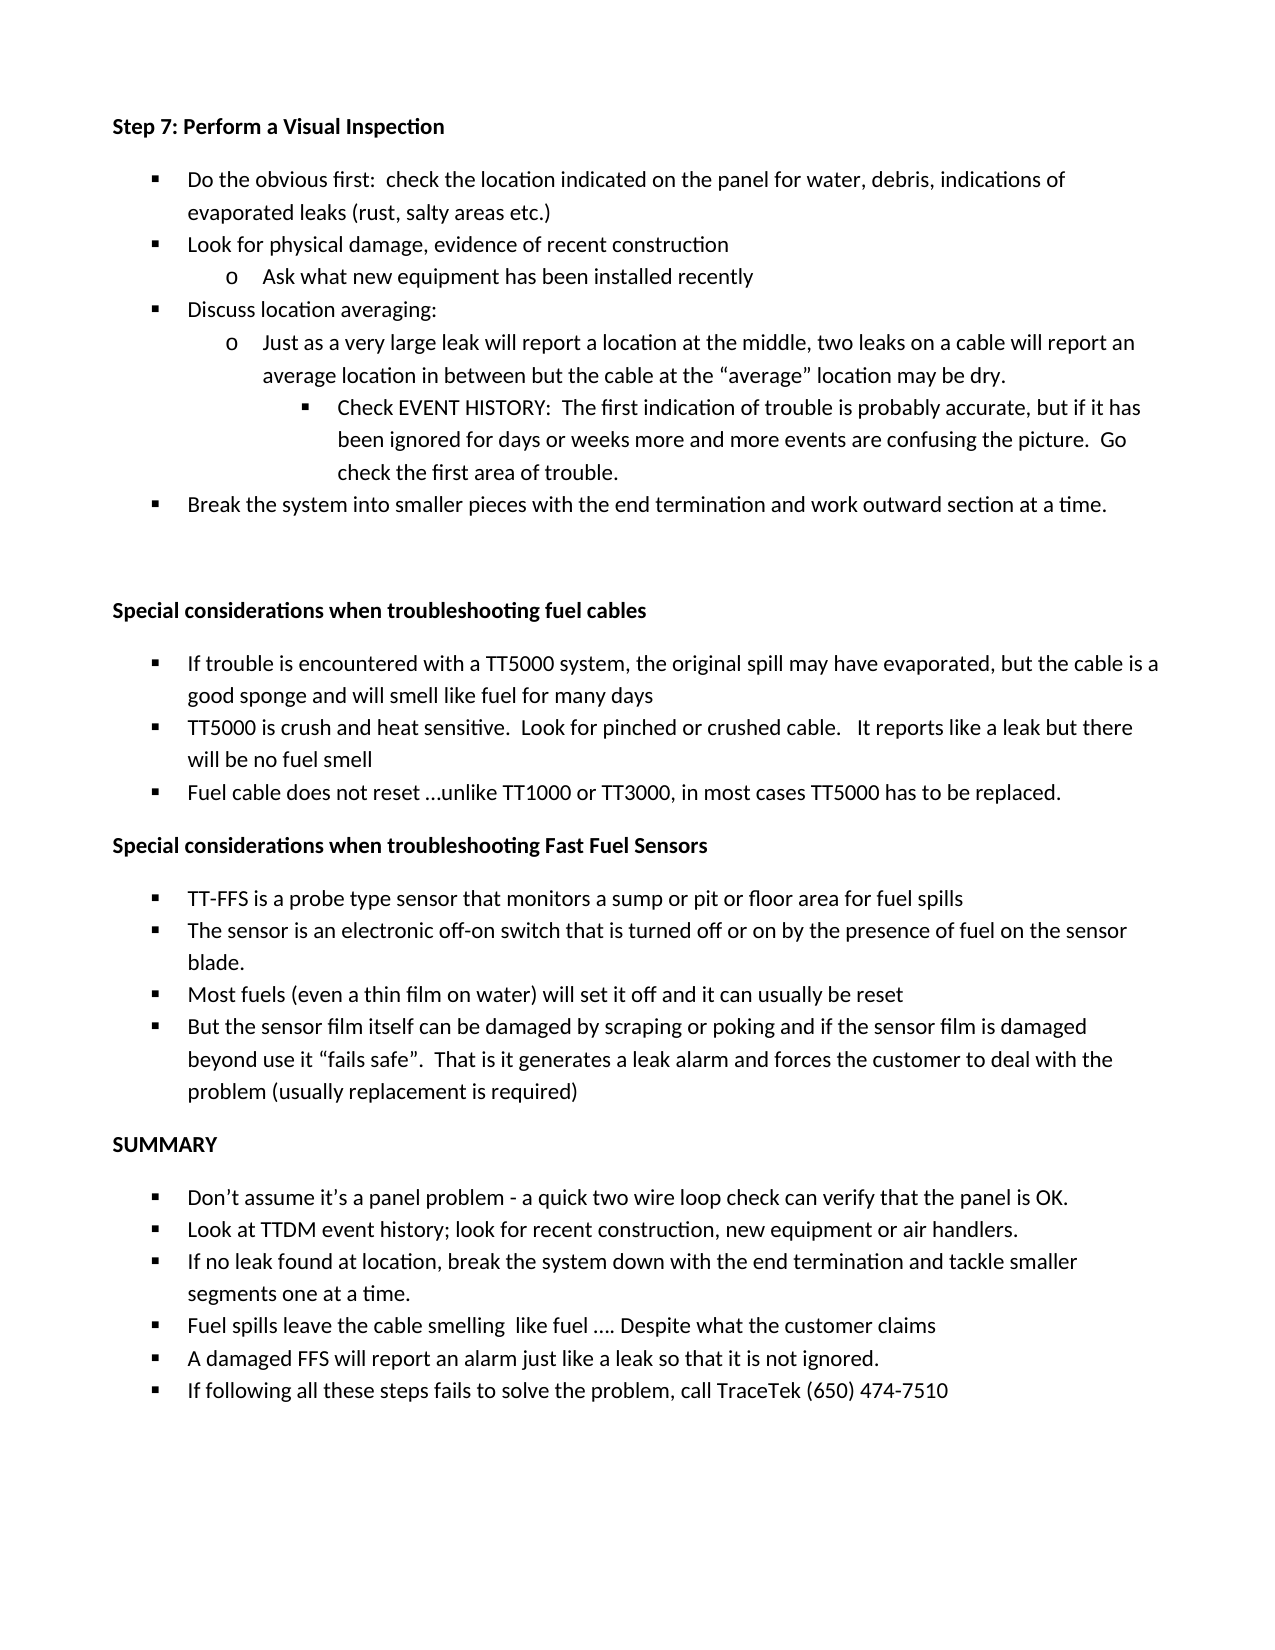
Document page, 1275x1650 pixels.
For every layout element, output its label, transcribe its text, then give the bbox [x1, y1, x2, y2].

list If no leak found at location, break the system down with the end termination and tackle smaller segments one at a time. [150, 1247, 1162, 1307]
list TT-FFS is a probe type sensor that monitors a sump or pit or floor area for fuel spills [150, 884, 1162, 912]
list Discuss location averaging: [150, 296, 1162, 324]
list Don’t assume it’s a panel problem - a quick two wire loop check can verify that the panel is OK. [150, 1183, 1162, 1211]
list The sensor is an electronic off-on switch that is turned off or on by the presence of fuel on the sensor blade. [150, 916, 1162, 976]
list Just as a very large leak will report a location at the middle, two leaks on a cable will report an average location in between but the cable at the “average” location may be dry. [225, 328, 1162, 389]
list But the sensor film itself can be damaged by scraping or poking and if the sensor film is damaged beyond use it “fails safe”. That is it generates a leak alarm and forces the customer to deal with the problem (usually replacement is required) [150, 1012, 1162, 1105]
text Special considerations when troubleshooting fuel cables [112, 596, 1162, 624]
list TT5000 is crush and heat sensitive. Look for pinched or crushed cable. It reports like a leak but there will be no fuel smell [150, 713, 1162, 773]
list Ask what new equipment has been installed recently [225, 262, 1162, 291]
list A damaged FFS will report an alarm just like a leak so that it is not ignored. [150, 1344, 1162, 1372]
list Most fuels (even a thin film on water) will set it off and it can usually be reset [150, 980, 1162, 1008]
list Fuel cable does not reset …unlike TT1000 or TT3000, in most cases TT5000 has to be replaced. [150, 778, 1162, 806]
text Step 7: Perform a Visual Inspection [112, 112, 1162, 141]
list Fuel spills leave the cable smelling like fuel …. Despite what the customer claims [150, 1312, 1162, 1340]
list Look at TTDM event history; look for recent construction, new equipment or air handlers. [150, 1215, 1162, 1243]
list Look for physical damage, evidence of recent construction [150, 230, 1162, 258]
text Special considerations when troubleshooting Fast Fuel Sensors [112, 831, 1162, 859]
list Do the obvious first: check the location indicated on the panel for water, debris, indications of evaporated leaks (rust, salty areas etc.) [150, 166, 1162, 226]
text SUMMARY [112, 1130, 1162, 1158]
list Break the system into smaller pieces with the end termination and work outward section at a time. [150, 490, 1162, 518]
list Check EVENT HISTORY: The first indication of trouble is probably accurate, but if it has been ignored for days or weeks more and more events are confusing the picture. Go check the first area of trouble. [300, 393, 1162, 486]
list If following all these steps fails to solve the problem, call TraceTek (650) 474-7510 [150, 1376, 1162, 1404]
list If trouble is encountered with a TT5000 system, the original spill may have evaporated, but the cable is a good sponge and will smell like fuel for many days [150, 649, 1162, 709]
